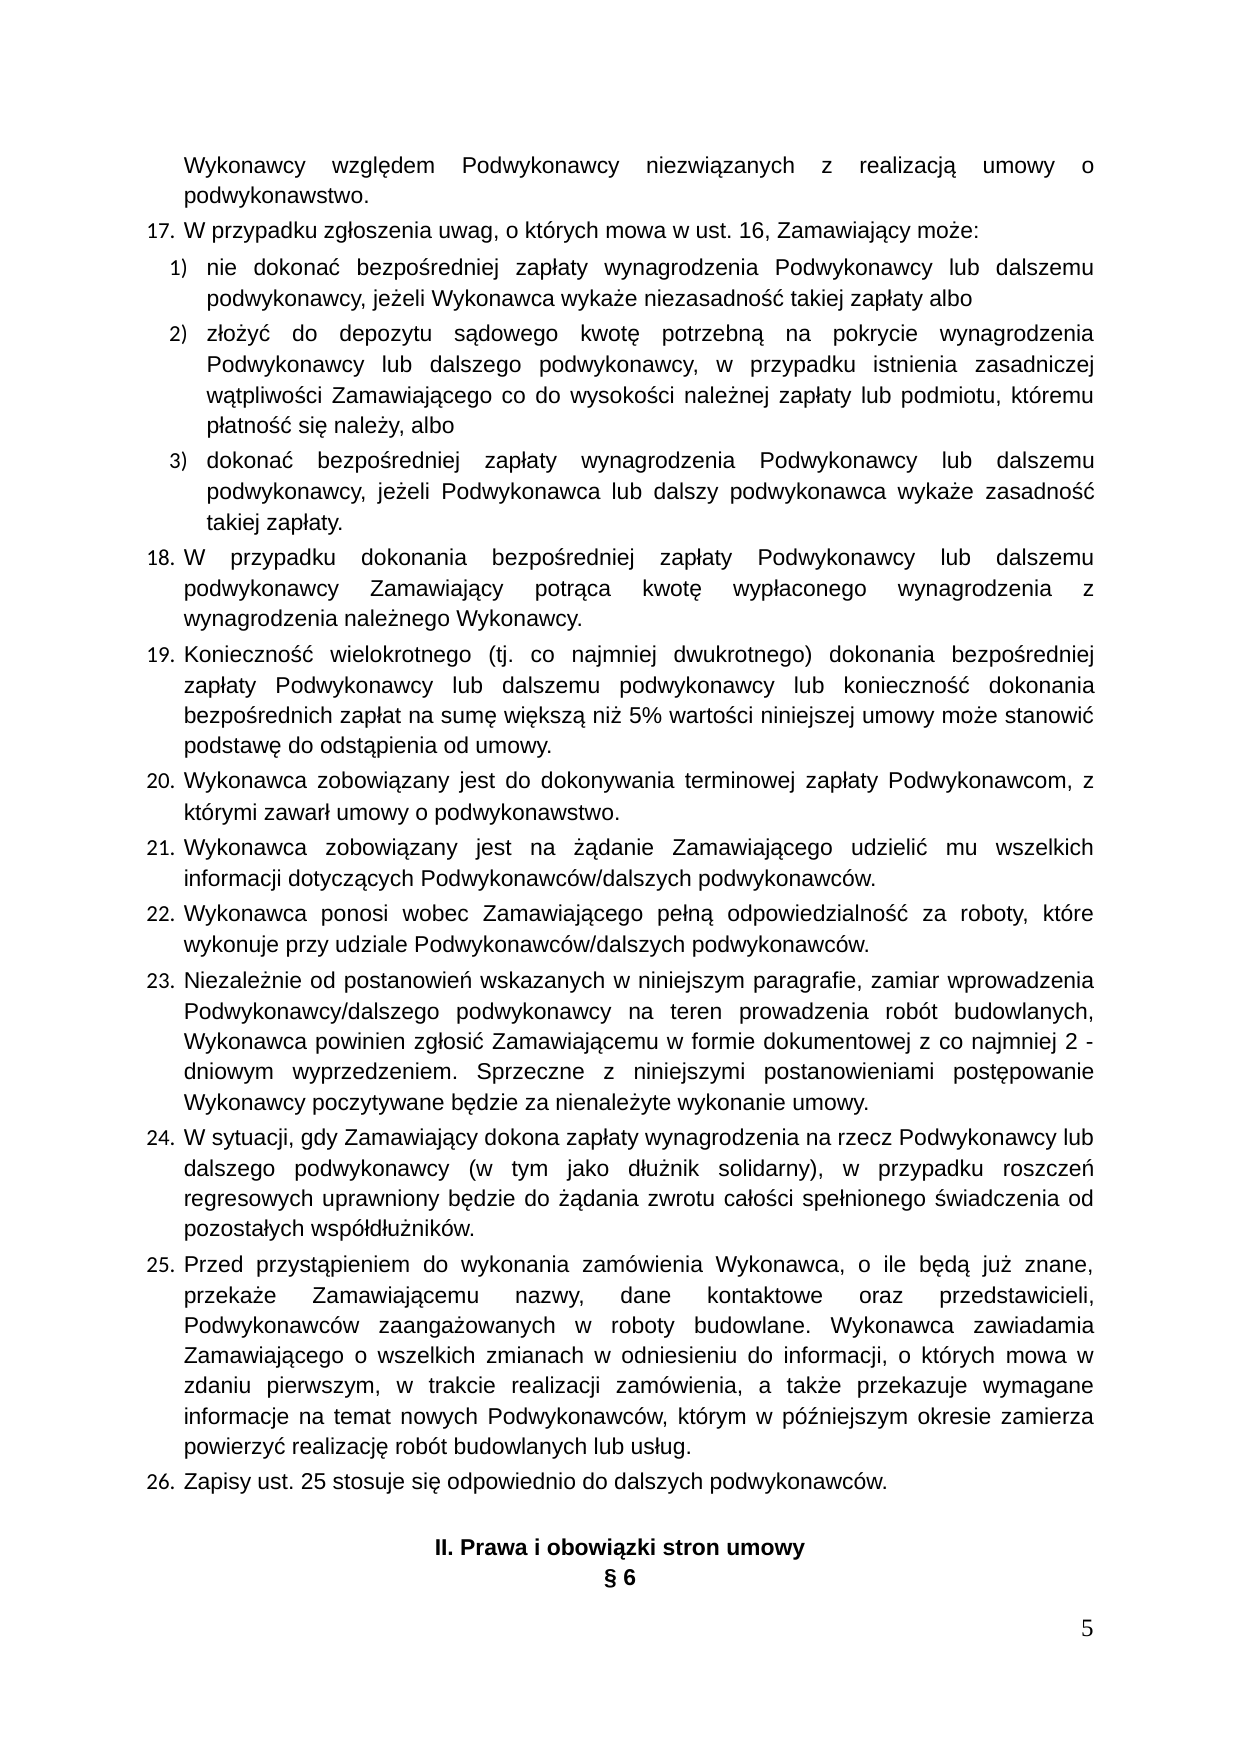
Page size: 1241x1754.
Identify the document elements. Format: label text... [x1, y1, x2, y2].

list dokonać bezpośredniej zapłaty wynagrodzenia Podwykonawcy lub dalszemu podwykonawcy, jeżeli Podwykonawca lub dalszy podwykonawca wykaże zasadność takiej zapłaty. [169, 446, 1095, 535]
list Niezależnie od postanowień wskazanych w niniejszym paragrafie, zamiar wprowadzenia Podwykonawcy/dalszego podwykonawcy na teren prowadzenia robót budowlanych, Wykonawca powinien zgłosić Zamawiającemu w formie dokumentowej z co najmniej 2 - dniowym wyprzedzeniem. Sprzeczne z niniejszymi postanowieniami postępowanie Wykonawcy poczytywane będzie za nienależyte wykonanie umowy. [146, 966, 1095, 1115]
list złożyć do depozytu sądowego kwotę potrzebną na pokrycie wynagrodzenia Podwykonawcy lub dalszego podwykonawcy, w przypadku istnienia zasadniczej wątpliwości Zamawiającego co do wysokości należnej zapłaty lub podmiotu, któremu płatność się należy, albo [169, 319, 1095, 438]
list Przed przystąpieniem do wykonania zamówienia Wykonawca, o ile będą już znane, przekaże Zamawiającemu nazwy, dane kontaktowe oraz przedstawicieli, Podwykonawców zaangażowanych w roboty budowlane. Wykonawca zawiadamia Zamawiającego o wszelkich zmianach w odniesieniu do informacji, o których mowa w zdaniu pierwszym, w trakcie realizacji zamówienia, a także przekazuje wymagane informacje na temat nowych Podwykonawców, którym w późniejszym okresie zamierza powierzyć realizację robót budowlanych lub usług. [146, 1250, 1095, 1459]
text II. Prawa i obowiązki stron umowy [146, 1534, 1093, 1561]
list Zapisy ust. 25 stosuje się odpowiednio do dalszych podwykonawców. [146, 1467, 1095, 1495]
list W przypadku dokonania bezpośredniej zapłaty Podwykonawcy lub dalszemu podwykonawcy Zamawiający potrąca kwotę wypłaconego wynagrodzenia z wynagrodzenia należnego Wykonawcy. [146, 543, 1095, 631]
list nie dokonać bezpośredniej zapłaty wynagrodzenia Podwykonawcy lub dalszemu podwykonawcy, jeżeli Wykonawca wykaże niezasadność takiej zapłaty albo [169, 253, 1095, 311]
text § 6 [146, 1564, 1093, 1591]
list Wykonawca zobowiązany jest na żądanie Zamawiającego udzielić mu wszelkich informacji dotyczących Podwykonawców/dalszych podwykonawców. [146, 833, 1095, 891]
list Konieczność wielokrotnego (tj. co najmniej dwukrotnego) dokonania bezpośredniej zapłaty Podwykonawcy lub dalszemu podwykonawcy lub konieczność dokonania bezpośrednich zapłat na sumę większą niż 5% wartości niniejszej umowy może stanowić podstawę do odstąpienia od umowy. [146, 640, 1095, 758]
list W przypadku zgłoszenia uwag, o których mowa w ust. 16, Zamawiający może: [146, 216, 1095, 244]
list Wykonawca ponosi wobec Zamawiającego pełną odpowiedzialność za roboty, które wykonuje przy udziale Podwykonawców/dalszych podwykonawców. [146, 899, 1095, 958]
list W sytuacji, gdy Zamawiający dokona zapłaty wynagrodzenia na rzecz Podwykonawcy lub dalszego podwykonawcy (w tym jako dłużnik solidarny), w przypadku roszczeń regresowych uprawniony będzie do żądania zwrotu całości spełnionego świadczenia od pozostałych współdłużników. [146, 1123, 1095, 1242]
list Wykonawca zobowiązany jest do dokonywania terminowej zapłaty Podwykonawcom, z którymi zawarł umowy o podwykonawstwo. [146, 767, 1095, 825]
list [146, 152, 1095, 208]
